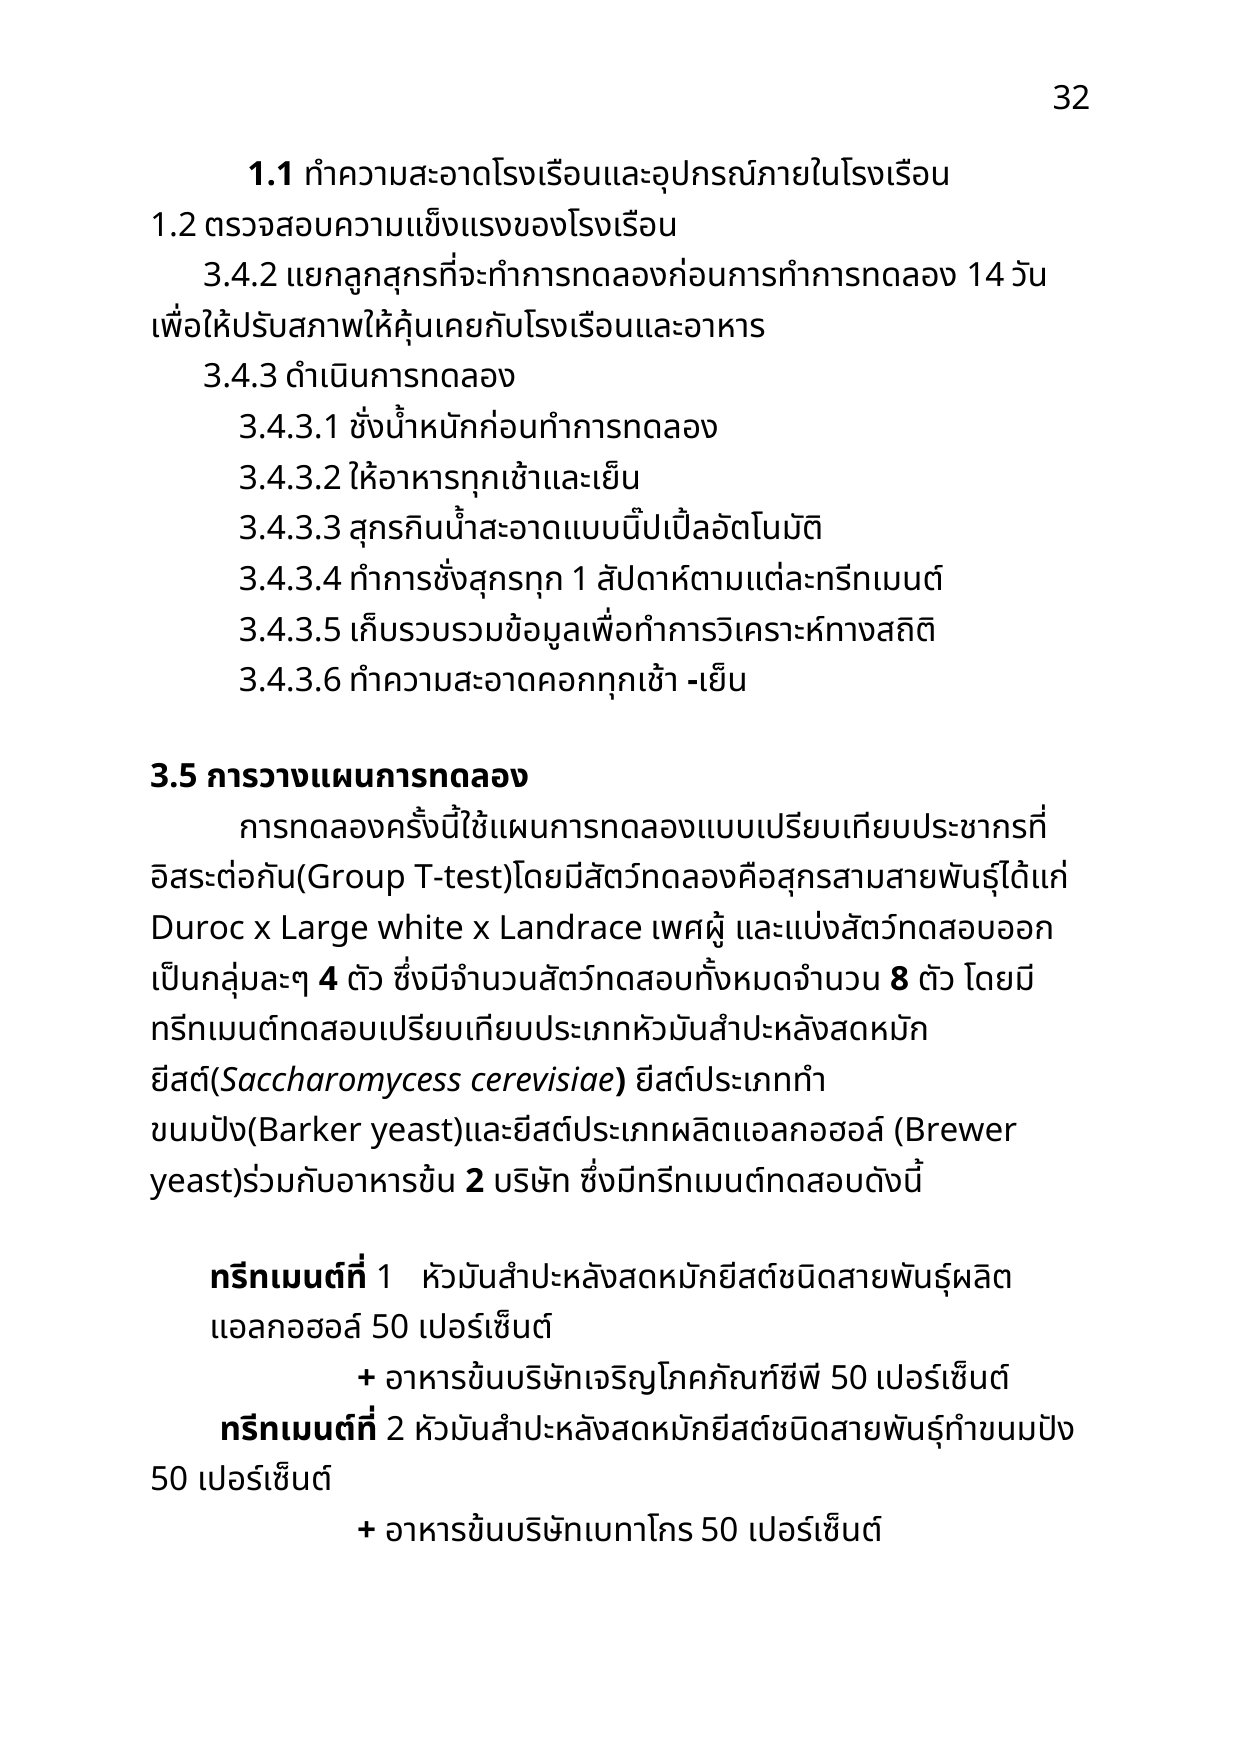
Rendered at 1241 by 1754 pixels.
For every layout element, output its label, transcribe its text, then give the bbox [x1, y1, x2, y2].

text การทดลองครั้งนี้ใช้แผนการทดลองแบบเปรียบเทียบประชากรที่อิสระต่อกัน(Group T-test)โดยมีสัตว์ทดลองคือสุกรสามสายพันธุ์ได้แก่ Duroc x Large white x Landraceเพศผู้ และแบ่งสัตว์ทดสอบออกเป็นกลุ่มละๆ 4 ตัว ซึ่งมีจำนวนสัตว์ทดสอบทั้งหมดจำนวน 8 ตัว โดยมีทรีทเมนต์ทดสอบเปรียบเทียบประเภทหัวมันสำปะหลังสดหมักยีสต์(Saccharomycess.cerevisiae) ยีสต์ประเภททำขนมปัง(Barker.yeast)และยีสต์ประเภทผลิตแอลกอฮอล์ (Brewer yeast)ร่วมกับอาหารข้น 2 บริษัท ซึ่งมีทรีทเมนต์ทดสอบดังนี้ [150, 803, 1090, 1207]
text 3.4.2แยกลูกสุกรที่จะทำการทดลองก่อนการทำการทดลอง 14วัน เพื่อให้ปรับสภาพให้คุ้นเคยกับโรงเรือนและอาหาร [150, 251, 1090, 352]
list 3.4.3.6ทำความสะอาดคอกทุกเช้า -เย็น [150, 656, 1090, 707]
text + อาหารข้นบริษัทเจริญโภคภัณฑ์ซีพี 50เปอร์เซ็นต์ [150, 1354, 1090, 1404]
list 3.4.3.2ให้อาหารทุกเช้าและเย็น [150, 453, 1090, 504]
list 3.4.3.5เก็บรวบรวมข้อมูลเพื่อทำการวิเคราะห์ทางสถิติ [150, 605, 1090, 656]
list 3.4.3.4ทำการชั่งสุกรทุก1สัปดาห์ตามแต่ละทรีทเมนต์ [150, 555, 1090, 605]
list 3.4.3ดำเนินการทดลอง [150, 352, 1090, 403]
text + อาหารข้นบริษัทเบทาโกร50 เปอร์เซ็นต์ [150, 1506, 1090, 1556]
text 3.5 การวางแผนการทดลอง [150, 752, 1090, 803]
text ทรีทเมนต์ที่ 1 หัวมันสำปะหลังสดหมักยีสต์ชนิดสายพันธุ์ผลิตแอลกอฮอล์ 50 เปอร์เซ็นต์ [150, 1253, 1090, 1354]
text 3.4.3.1ชั่งน้ำหนักก่อนทำการทดลอง [150, 403, 1090, 453]
list 1.2ตรวจสอบความแข็งแรงของโรงเรือน [150, 201, 1090, 251]
text 3.4.3.3สุกรกินน้ำสะอาดแบบนิ๊ปเปิ้ลอัตโนมัติ [150, 504, 1090, 555]
list 1.1 ทำความสะอาดโรงเรือนและอุปกรณ์ภายในโรงเรือน [150, 150, 1090, 201]
text ทรีทเมนต์ที่ 2 หัวมันสำปะหลังสดหมักยีสต์ชนิดสายพันธุ์ทำขนมปัง 50 เปอร์เซ็นต์ [150, 1404, 1090, 1506]
